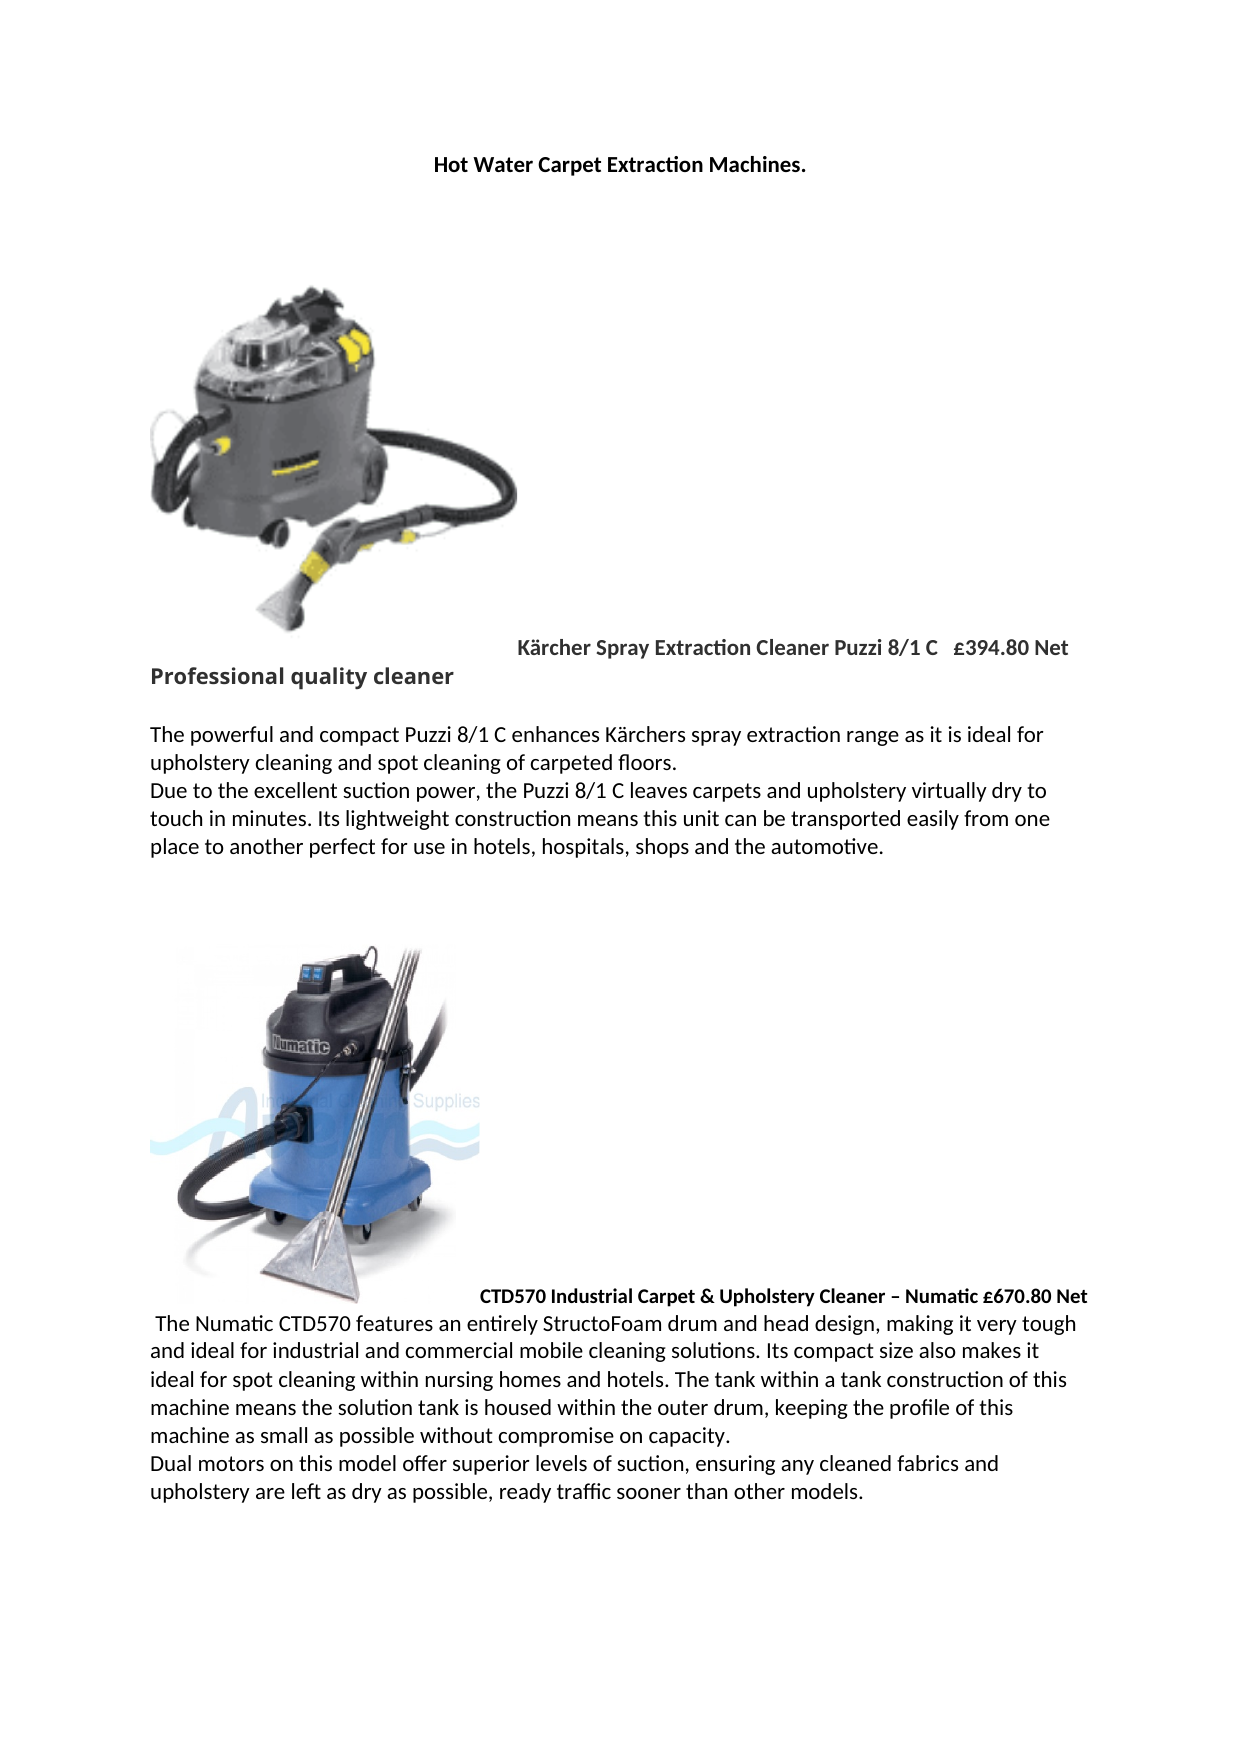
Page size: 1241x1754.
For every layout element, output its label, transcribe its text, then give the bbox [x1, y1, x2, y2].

picture [150, 944, 480, 1304]
text Hot Water Carpet Extraction Machines. [150, 150, 1090, 178]
text Professional quality cleaner [150, 661, 1090, 691]
picture [150, 264, 518, 656]
text The powerful and compact Puzzi 8/1 C enhances Kärchers spray extraction range as it is ideal for upholstery cleaning and spot cleaning of carpeted floors. [150, 720, 1090, 776]
text The Numatic CTD570 features an entirely StructoFoam drum and head design, making it very tough and ideal for industrial and commercial mobile cleaning solutions. Its compact size also makes it ideal for spot cleaning within nursing homes and hotels. The tank within a tank construction of this machine means the solution tank is housed within the outer drum, keeping the profile of this machine as small as possible without compromise on capacity. [150, 1309, 1090, 1449]
text Dual motors on this model offer superior levels of suction, ensuring any cleaned fabrics and upholstery are left as dry as possible, ready traffic sooner than other models. [150, 1449, 1090, 1505]
text Due to the excellent suction power, the Puzzi 8/1 C leaves carpets and upholstery virtually dry to touch in minutes. Its lightweight construction means this unit can be transported easily from one place to another perfect for use in hotels, hospitals, shops and the automotive. [150, 776, 1090, 860]
